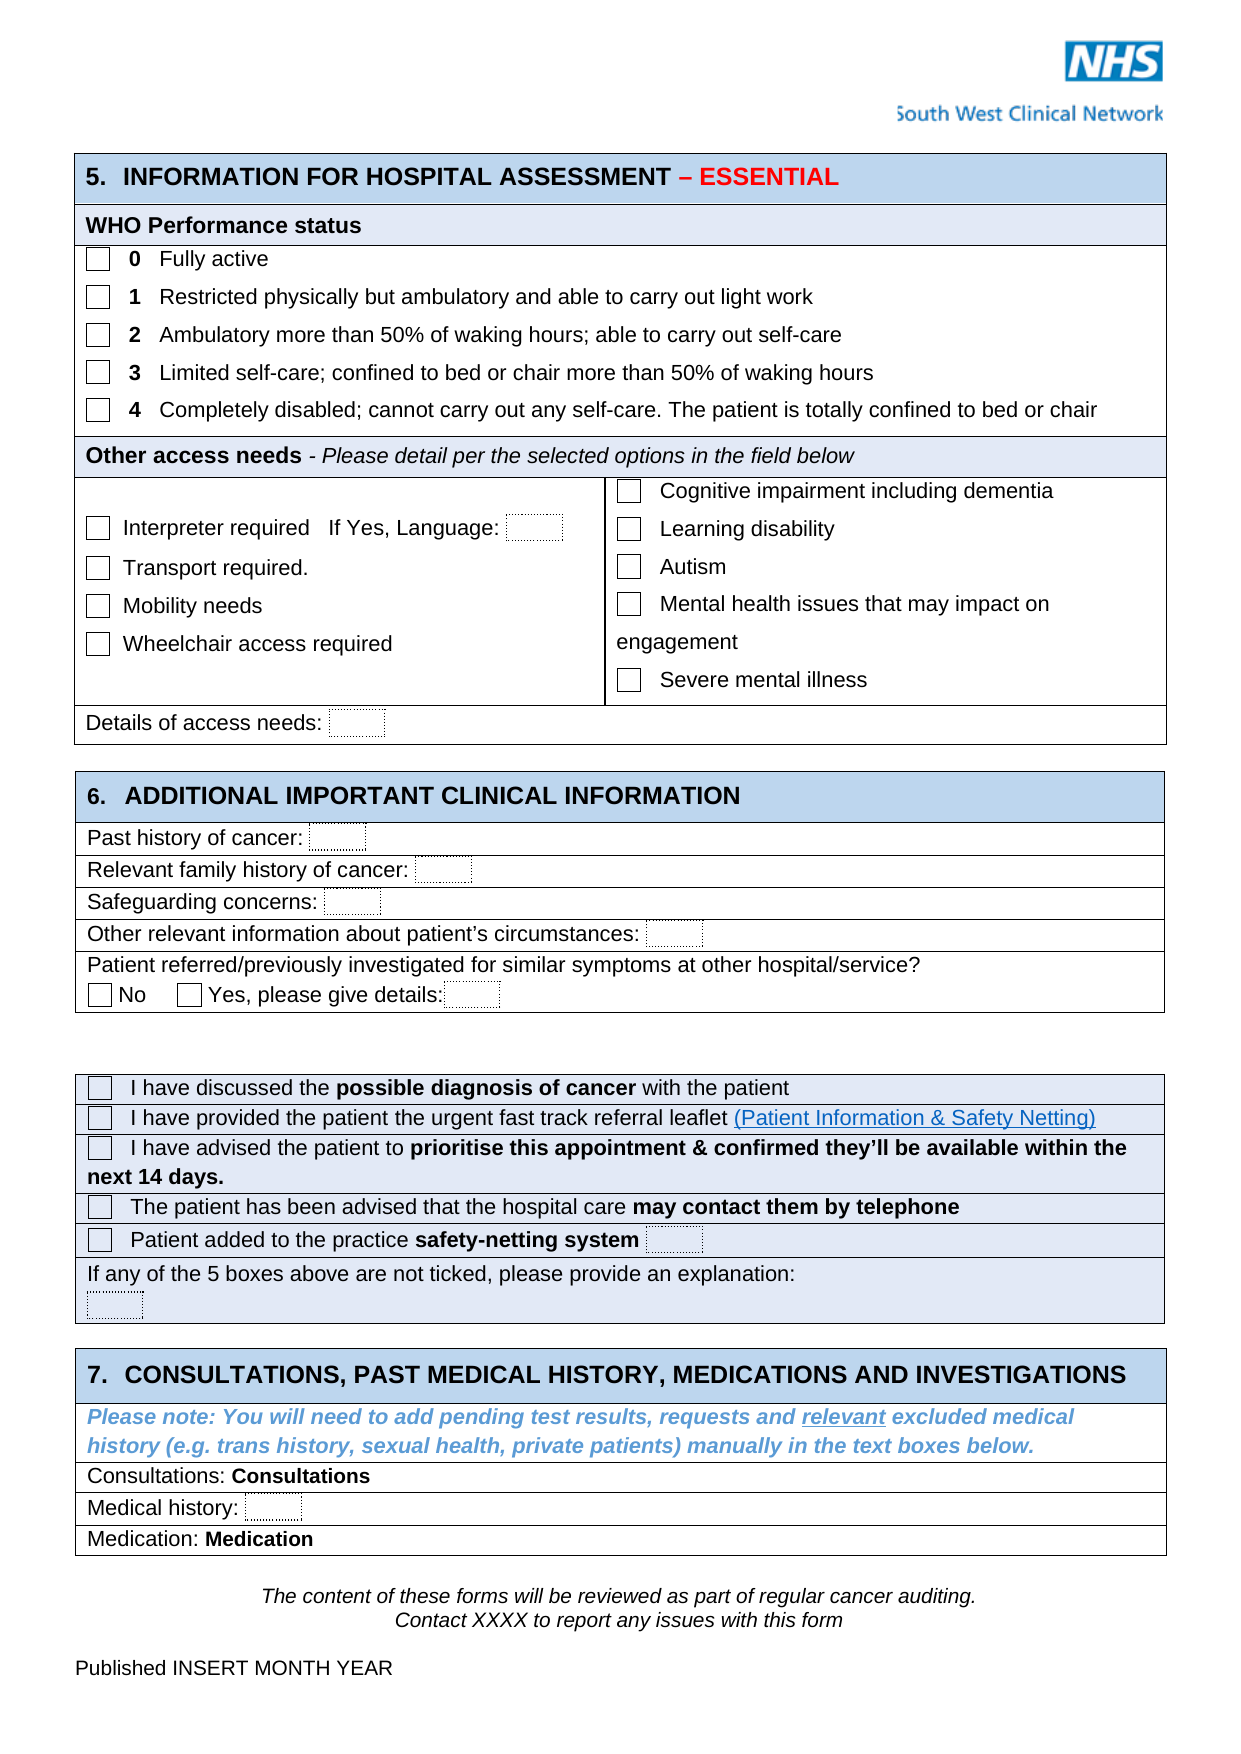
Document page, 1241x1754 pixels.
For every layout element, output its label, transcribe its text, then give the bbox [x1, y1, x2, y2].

table_cell Safeguarding concerns: [76, 888, 1164, 919]
table_cell WHO Performance status [75, 205, 1166, 245]
table_header INFORMATION FOR HOSPITAL ASSESSMENT – ESSENTIAL [75, 154, 1166, 203]
table_cell Consultations: Consultations [76, 1463, 1166, 1492]
table_cell Details of access needs: [75, 706, 1166, 743]
table_header I have discussed the possible diagnosis of cancer with the patient [76, 1075, 1164, 1104]
table_cell Medication: Medication [76, 1526, 1166, 1554]
table_cell Interpreter required If Yes, Language: Transport required. Mobility needs Wheelchair access required [75, 478, 604, 705]
table_cell Medical history: [76, 1493, 1166, 1524]
picture [893, 38, 1162, 123]
table_cell The patient has been advised that the hospital care may contact them by telephone [76, 1194, 1164, 1223]
table_cell Patient referred/previously investigated for similar symptoms at other hospital/service? No Yes, please give details: [76, 952, 1164, 1012]
table_cell Other access needs - Please detail per the selected options in the field below [75, 437, 1166, 477]
table_cell I have provided the patient the urgent fast track referral leaflet (Patient Information & Safety Netting) [76, 1105, 1164, 1134]
table_cell Other relevant information about patient’s circumstances: [76, 920, 1164, 951]
table_cell Past history of cancer: [76, 823, 1164, 854]
table_header CONSULTATIONS, PAST MEDICAL HISTORY, MEDICATIONS AND INVESTIGATIONS [76, 1349, 1166, 1403]
table_cell Relevant family history of cancer: [76, 856, 1164, 887]
table_cell Patient added to the practice safety-netting system [76, 1224, 1164, 1257]
table_cell Please note: You will need to add pending test results, requests and relevant excluded medical history (e.g. trans history, sexual health, private patients) manually in the text boxes below. [76, 1404, 1166, 1462]
table_cell I have advised the patient to prioritise this appointment & confirmed they’ll be available within the next 14 days. [76, 1135, 1164, 1193]
table_header ADDITIONAL IMPORTANT CLINICAL INFORMATION [76, 772, 1164, 822]
table_cell If any of the 5 boxes above are not ticked, please provide an explanation: [76, 1258, 1164, 1323]
table_cell Cognitive impairment including dementia Learning disability Autism Mental health issues that may impact on engagement Severe mental illness [606, 478, 1166, 705]
table_cell 0 Fully active 1 Restricted physically but ambulatory and able to carry out light work 2 Ambulatory more than 50% of waking hours; able to carry out self-care 3 Limited self-care; confined to bed or chair more than 50% of waking hours 4 Completely disabled; cannot carry out any self-care. The patient is totally confined to bed or chair [75, 246, 1166, 436]
